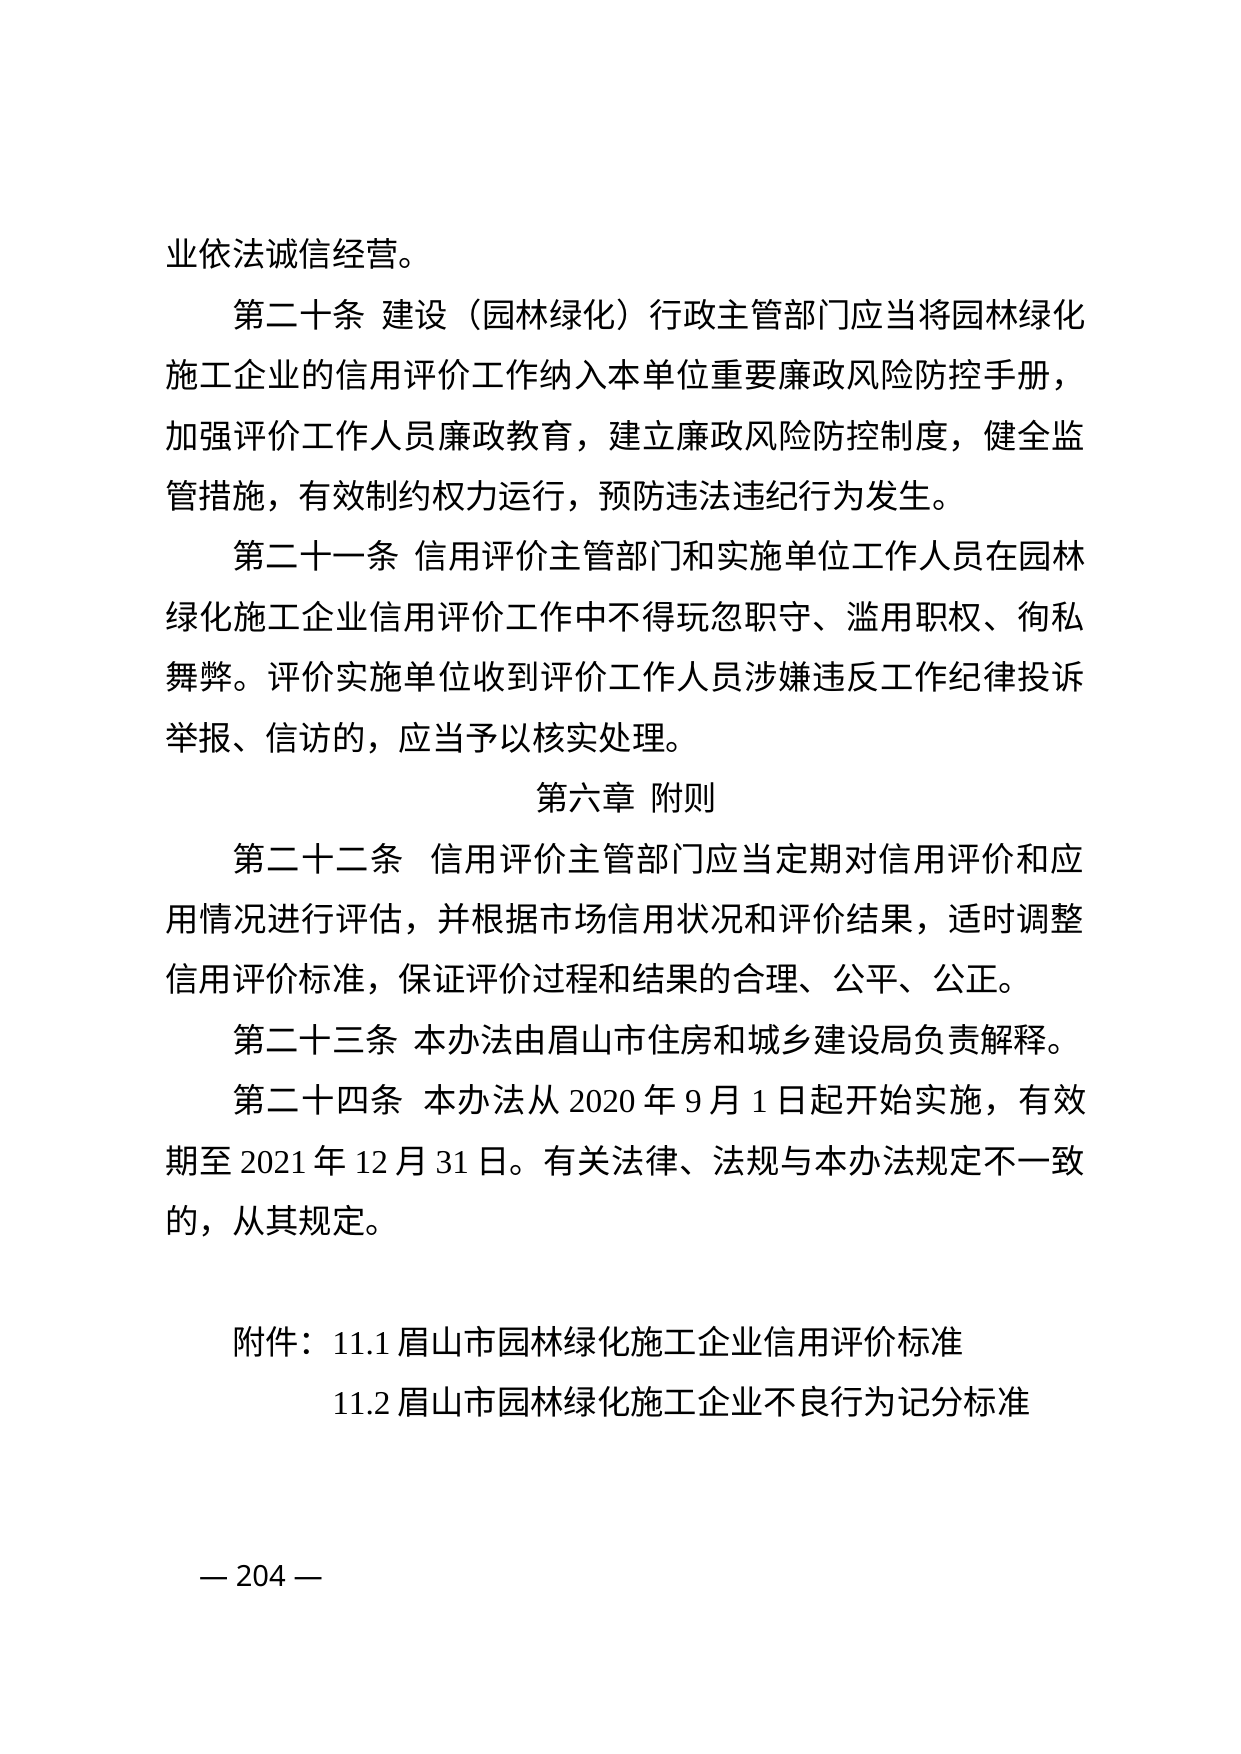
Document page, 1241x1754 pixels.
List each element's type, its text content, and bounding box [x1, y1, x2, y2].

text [165, 218, 1087, 279]
text 第二十三条 本办法由眉山市住房和城乡建设局负责解释。 [165, 1004, 1087, 1064]
text 第六章 附则 [165, 762, 1087, 823]
text 第二十四条 本办法从2020年9月1日起开始实施，有效期至2021年12月31日。有关法律、法规与本办法规定不一致的，从其规定。 [165, 1064, 1087, 1246]
text 第二十一条 信用评价主管部门和实施单位工作人员在园林绿化施工企业信用评价工作中不得玩忽职守、滥用职权、徇私舞弊。评价实施单位收到评价工作人员涉嫌违反工作纪律投诉举报、信访的，应当予以核实处理。 [165, 521, 1087, 762]
text 第二十二条 信用评价主管部门应当定期对信用评价和应用情况进行评估，并根据市场信用状况和评价结果，适时调整信用评价标准，保证评价过程和结果的合理、公平、公正。 [165, 823, 1087, 1004]
text 11.2眉山市园林绿化施工企业不良行为记分标准 [165, 1366, 1087, 1427]
text 第二十条 建设（园林绿化）行政主管部门应当将园林绿化施工企业的信用评价工作纳入本单位重要廉政风险防控手册，加强评价工作人员廉政教育，建立廉政风险防控制度，健全监管措施，有效制约权力运行，预防违法违纪行为发生。 [165, 279, 1087, 521]
text 附件：11.1眉山市园林绿化施工企业信用评价标准 [165, 1306, 1087, 1366]
